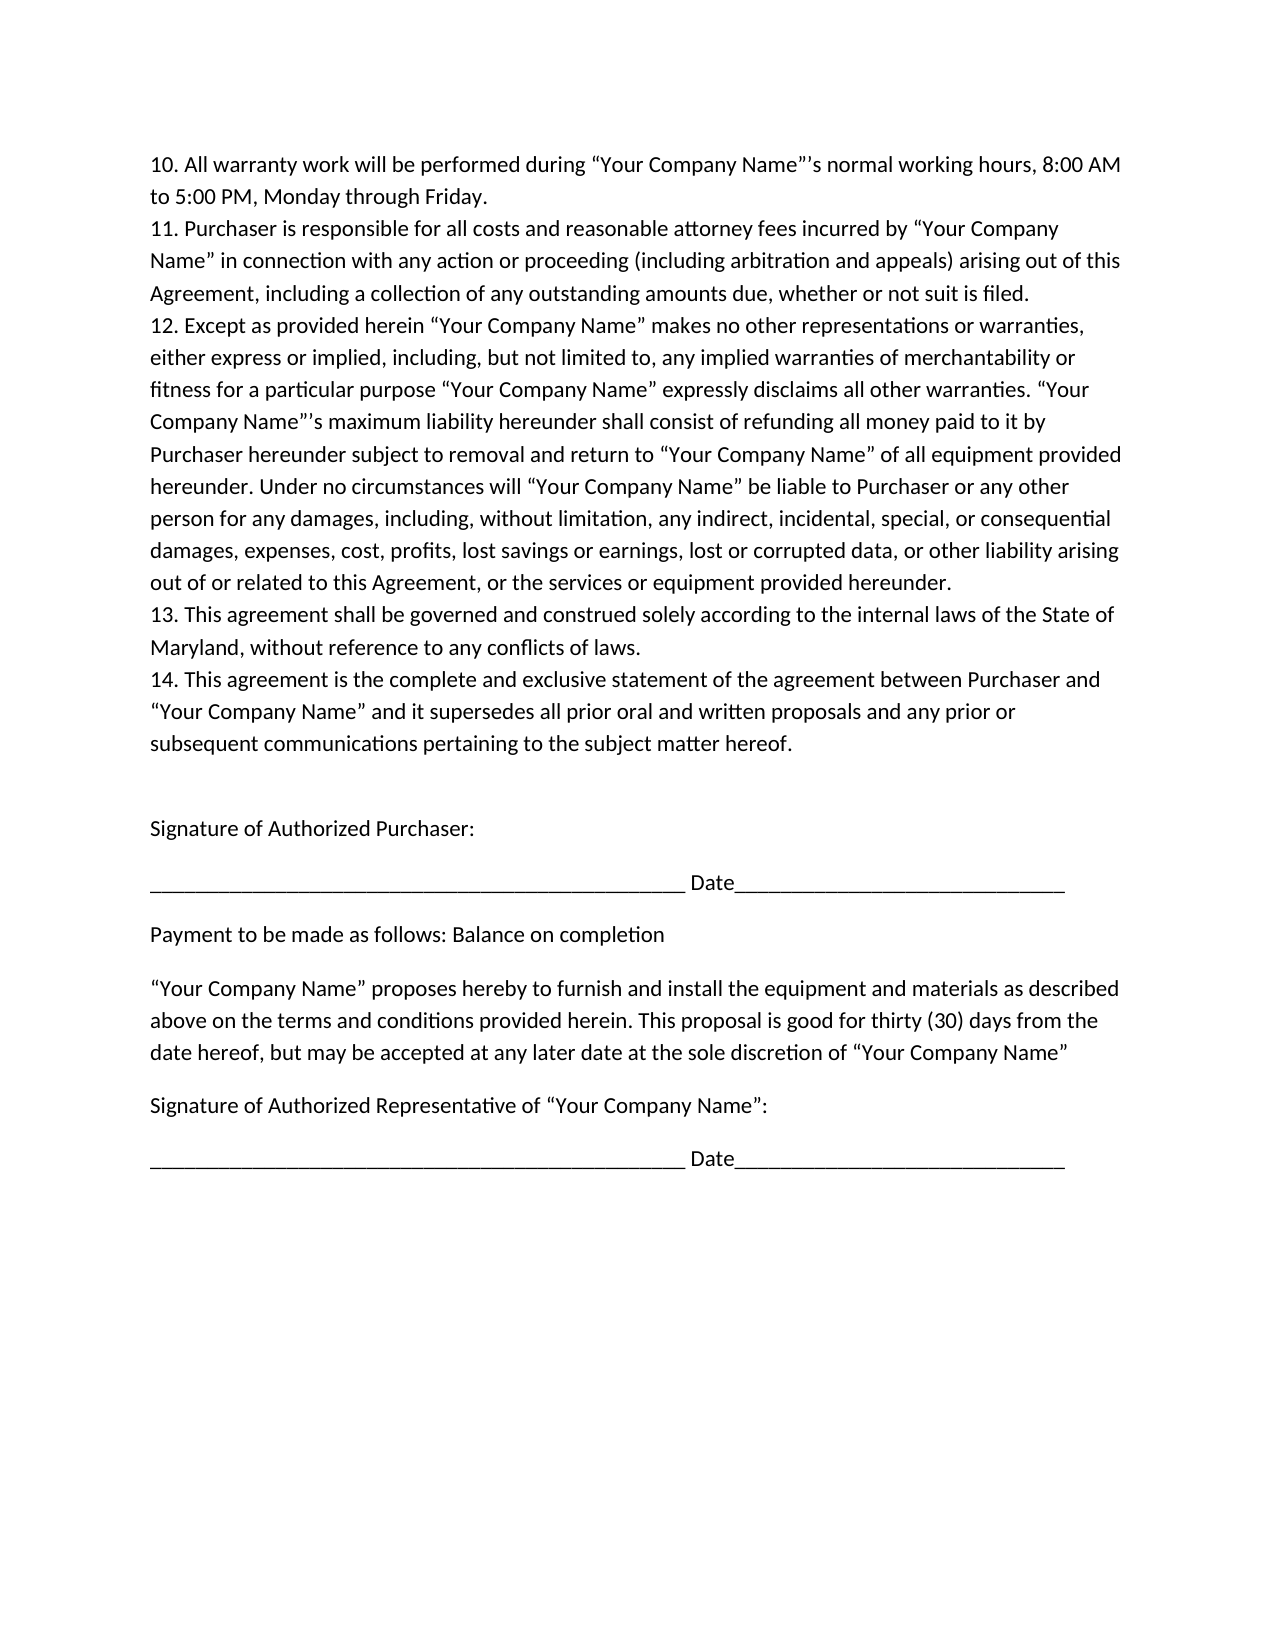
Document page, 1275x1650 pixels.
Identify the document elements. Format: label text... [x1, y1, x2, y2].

text “Your Company Name” proposes hereby to furnish and install the equipment and materials as described above on the terms and conditions provided herein. This proposal is good for thirty (30) days from the date hereof, but may be accepted at any later date at the sole discretion of “Your Company Name” [150, 974, 1125, 1066]
text Signature of Authorized Purchaser: [150, 814, 1125, 843]
text Signature of Authorized Representative of “Your Company Name”: [150, 1091, 1125, 1119]
text _______________________________________________ Date_____________________________ [150, 868, 1125, 896]
text _______________________________________________ Date_____________________________ [150, 1144, 1125, 1172]
text 11. Purchaser is responsible for all costs and reasonable attorney fees incurred by “Your Company Name” in connection with any action or proceeding (including arbitration and appeals) arising out of this Agreement, including a collection of any outstanding amounts due, whether or not suit is filed. [150, 214, 1125, 307]
text 14. This agreement is the complete and exclusive statement of the agreement between Purchaser and “Your Company Name” and it supersedes all prior oral and written proposals and any prior or subsequent communications pertaining to the subject matter hereof. [150, 665, 1125, 757]
text Payment to be made as follows: Balance on completion [150, 921, 1125, 949]
text 13. This agreement shall be governed and construed solely according to the internal laws of the State of Maryland, without reference to any conflicts of laws. [150, 601, 1125, 661]
text 10. All warranty work will be performed during “Your Company Name”’s normal working hours, 8:00 AM to 5:00 PM, Monday through Friday. [150, 150, 1125, 210]
text 12. Except as provided herein “Your Company Name” makes no other representations or warranties, either express or implied, including, but not limited to, any implied warranties of merchantability or fitness for a particular purpose “Your Company Name” expressly disclaims all other warranties. “Your Company Name”’s maximum liability hereunder shall consist of refunding all money paid to it by Purchaser hereunder subject to removal and return to “Your Company Name” of all equipment provided hereunder. Under no circumstances will “Your Company Name” be liable to Purchaser or any other person for any damages, including, without limitation, any indirect, incidental, special, or consequential damages, expenses, cost, profits, lost savings or earnings, lost or corrupted data, or other liability arising out of or related to this Agreement, or the services or equipment provided hereunder. [150, 311, 1125, 596]
